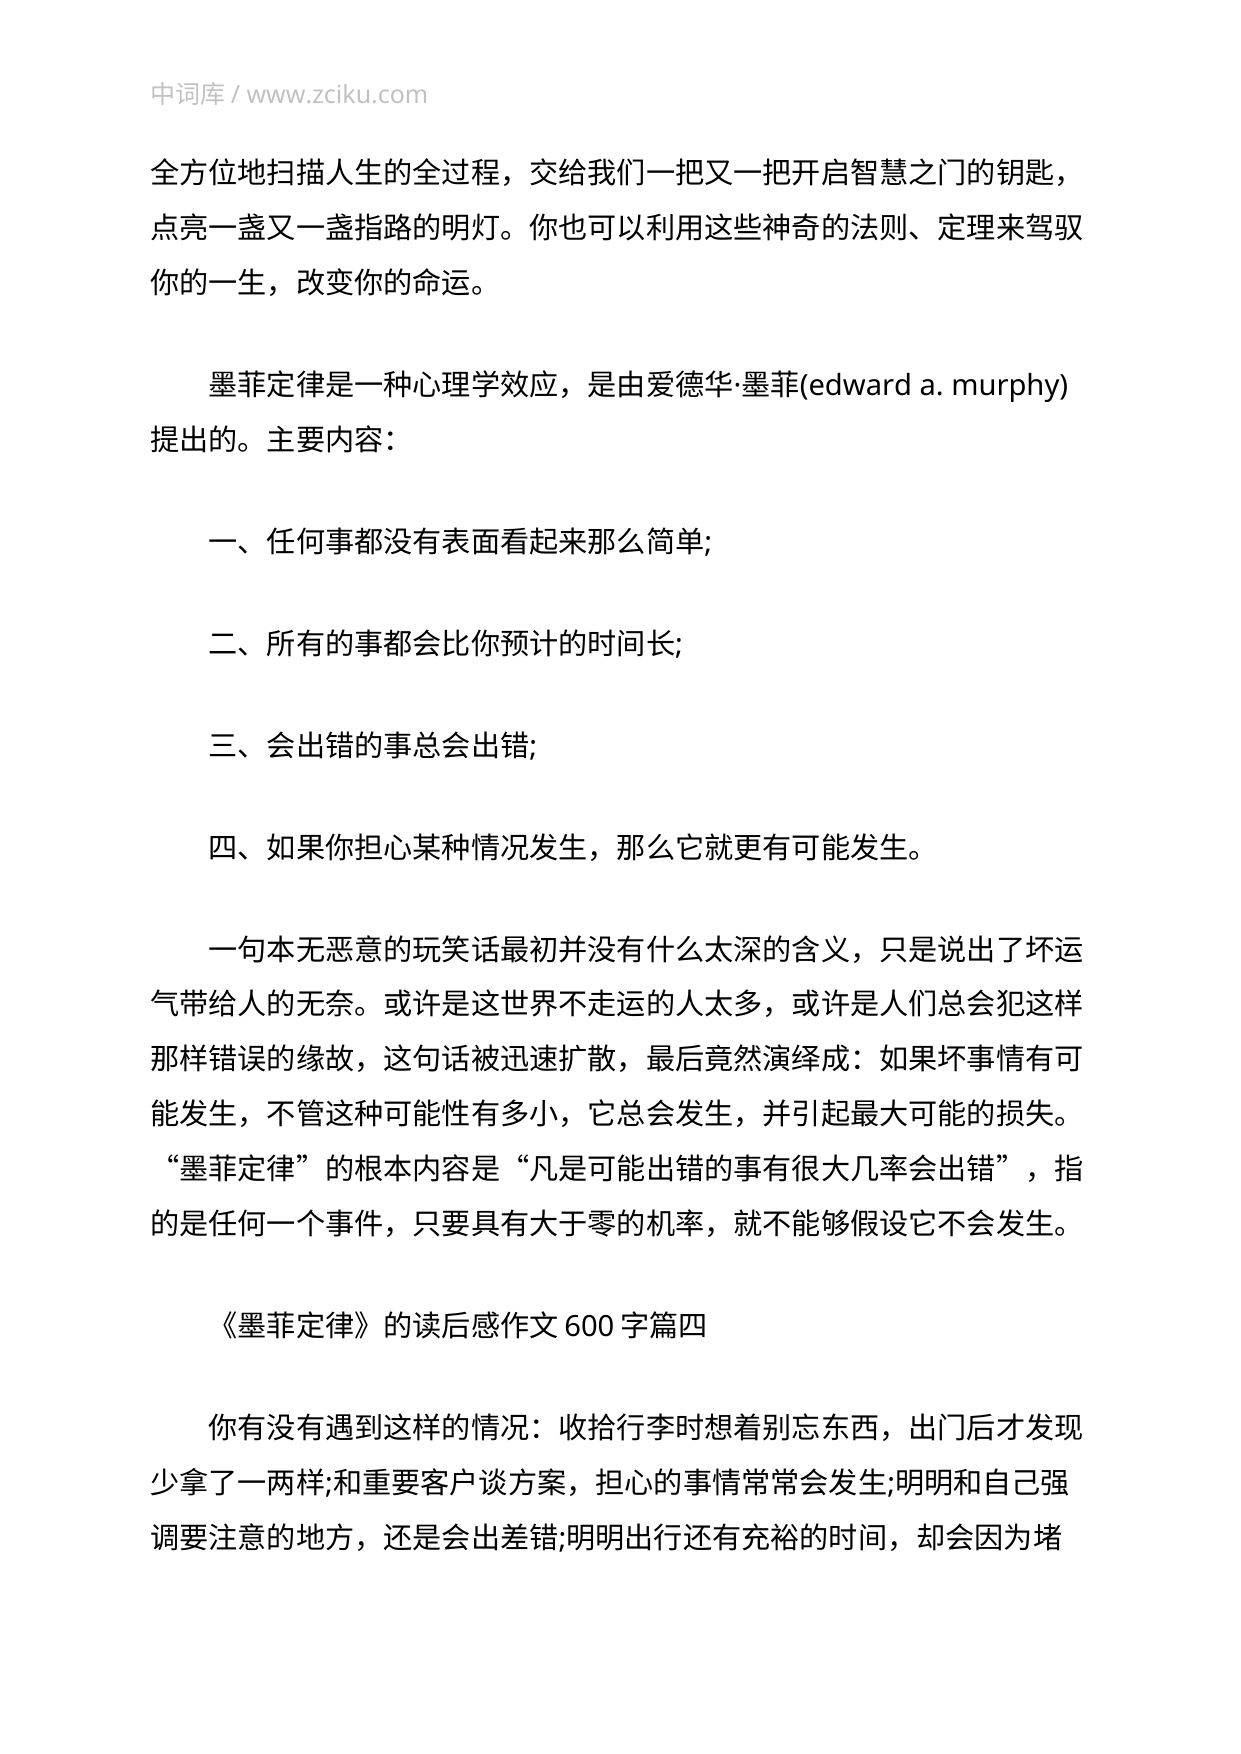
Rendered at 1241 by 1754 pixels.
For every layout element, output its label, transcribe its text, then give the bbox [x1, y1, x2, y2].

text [150, 1404, 1090, 1557]
text 墨菲定律是一种心理学效应，是由爱德华·墨菲(edward a. murphy)提出的。主要内容： [150, 362, 1090, 459]
text 一句本无恶意的玩笑话最初并没有什么太深的含义，只是说出了坏运气带给人的无奈。或许是这世界不走运的人太多，或许是人们总会犯这样那样错误的缘故，这句话被迅速扩散，最后竟然演绎成：如果坏事情有可能发生，不管这种可能性有多小，它总会发生，并引起最大可能的损失。 “墨菲定律”的根本内容是“凡是可能出错的事有很大几率会出错”，指的是任何一个事件，只要具有大于零的机率，就不能够假设它不会发生。 [150, 926, 1090, 1243]
text 二、所有的事都会比你预计的时间长; [150, 620, 1090, 663]
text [150, 150, 1090, 302]
text 四、如果你担心某种情况发生，那么它就更有可能发生。 [150, 824, 1090, 867]
text 一、任何事都没有表面看起来那么简单; [150, 518, 1090, 561]
text 三、会出错的事总会出错; [150, 722, 1090, 765]
text 《墨菲定律》的读后感作文600字篇四 [150, 1302, 1090, 1345]
